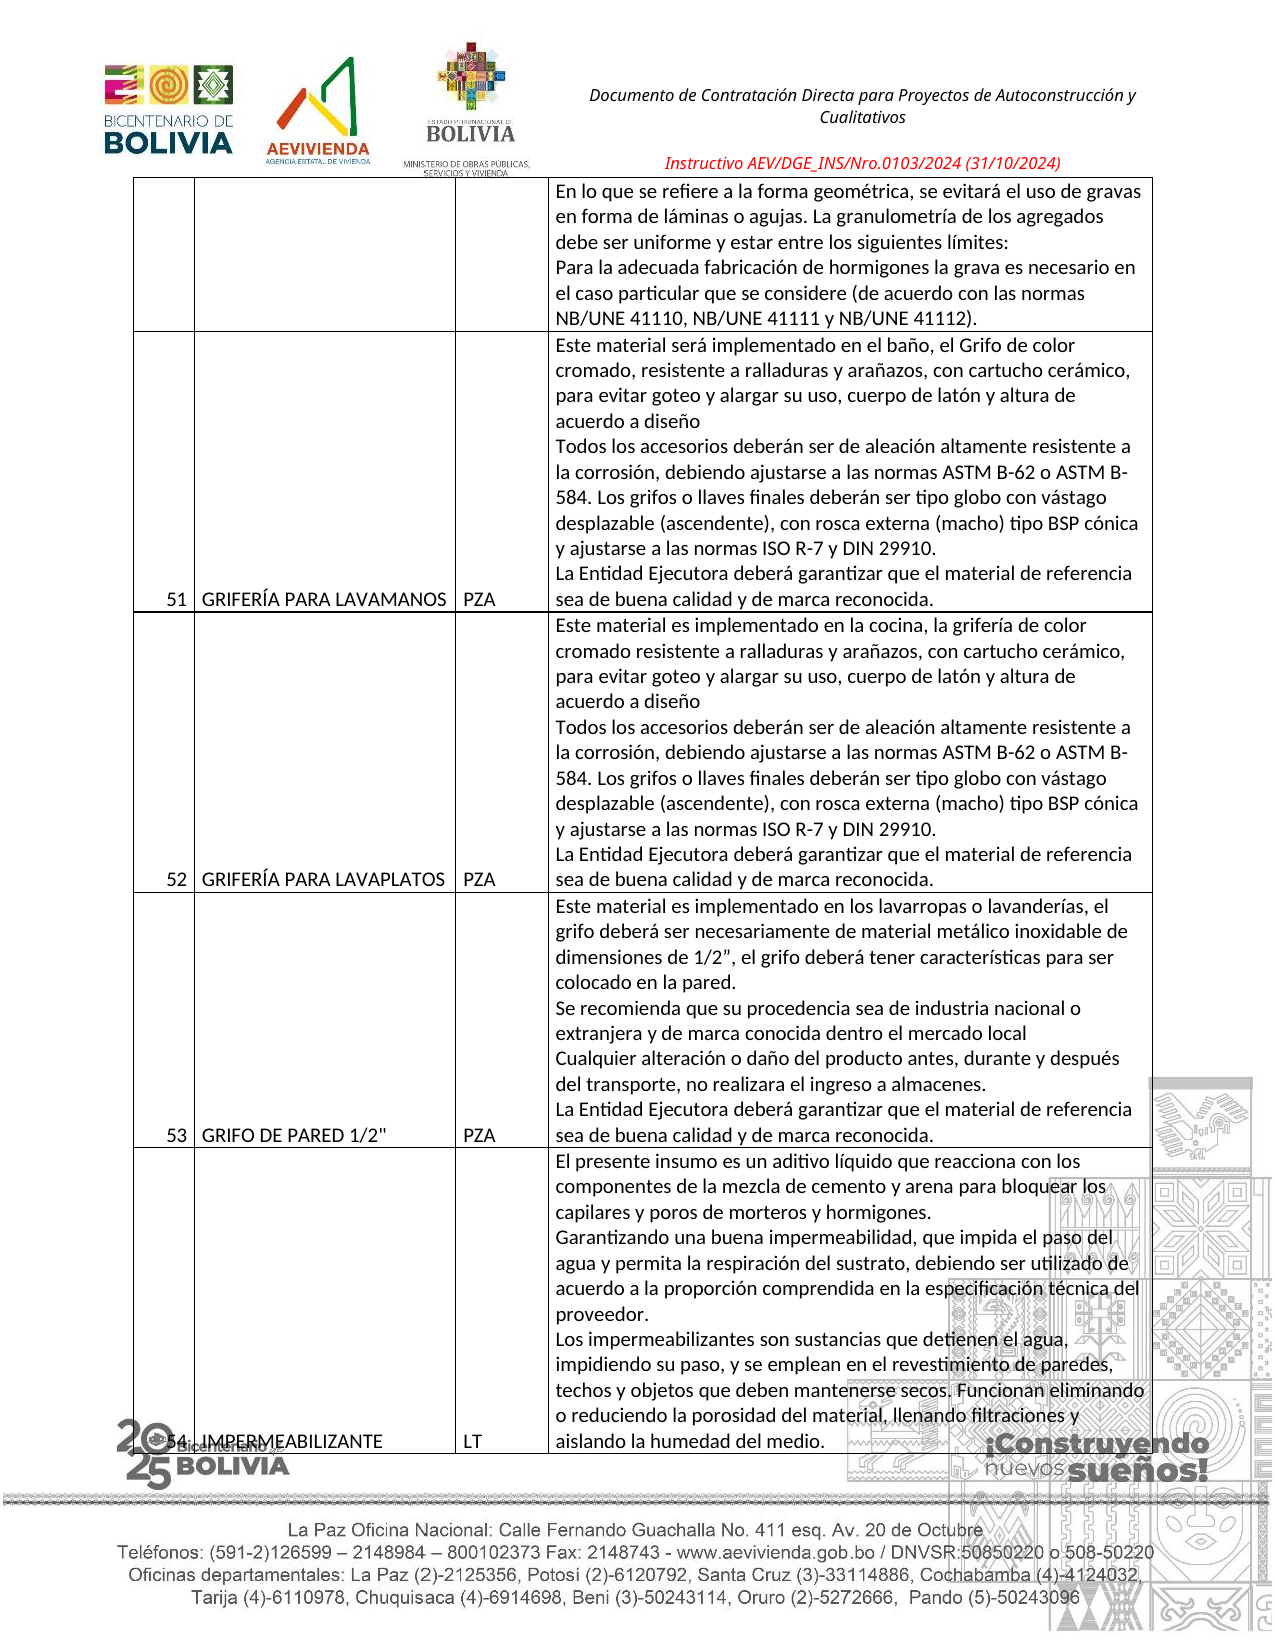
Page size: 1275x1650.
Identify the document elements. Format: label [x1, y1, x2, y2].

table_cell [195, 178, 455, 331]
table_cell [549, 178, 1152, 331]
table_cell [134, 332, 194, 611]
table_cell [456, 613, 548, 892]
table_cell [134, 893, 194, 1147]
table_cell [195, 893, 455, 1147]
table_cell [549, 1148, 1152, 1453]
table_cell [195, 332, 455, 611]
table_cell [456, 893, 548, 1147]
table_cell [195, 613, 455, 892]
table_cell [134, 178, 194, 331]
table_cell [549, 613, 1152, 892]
picture [2, 0, 1273, 1650]
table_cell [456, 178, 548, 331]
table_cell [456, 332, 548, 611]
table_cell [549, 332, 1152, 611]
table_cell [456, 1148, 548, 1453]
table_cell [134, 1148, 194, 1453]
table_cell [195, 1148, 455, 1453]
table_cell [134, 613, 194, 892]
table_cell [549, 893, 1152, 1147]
